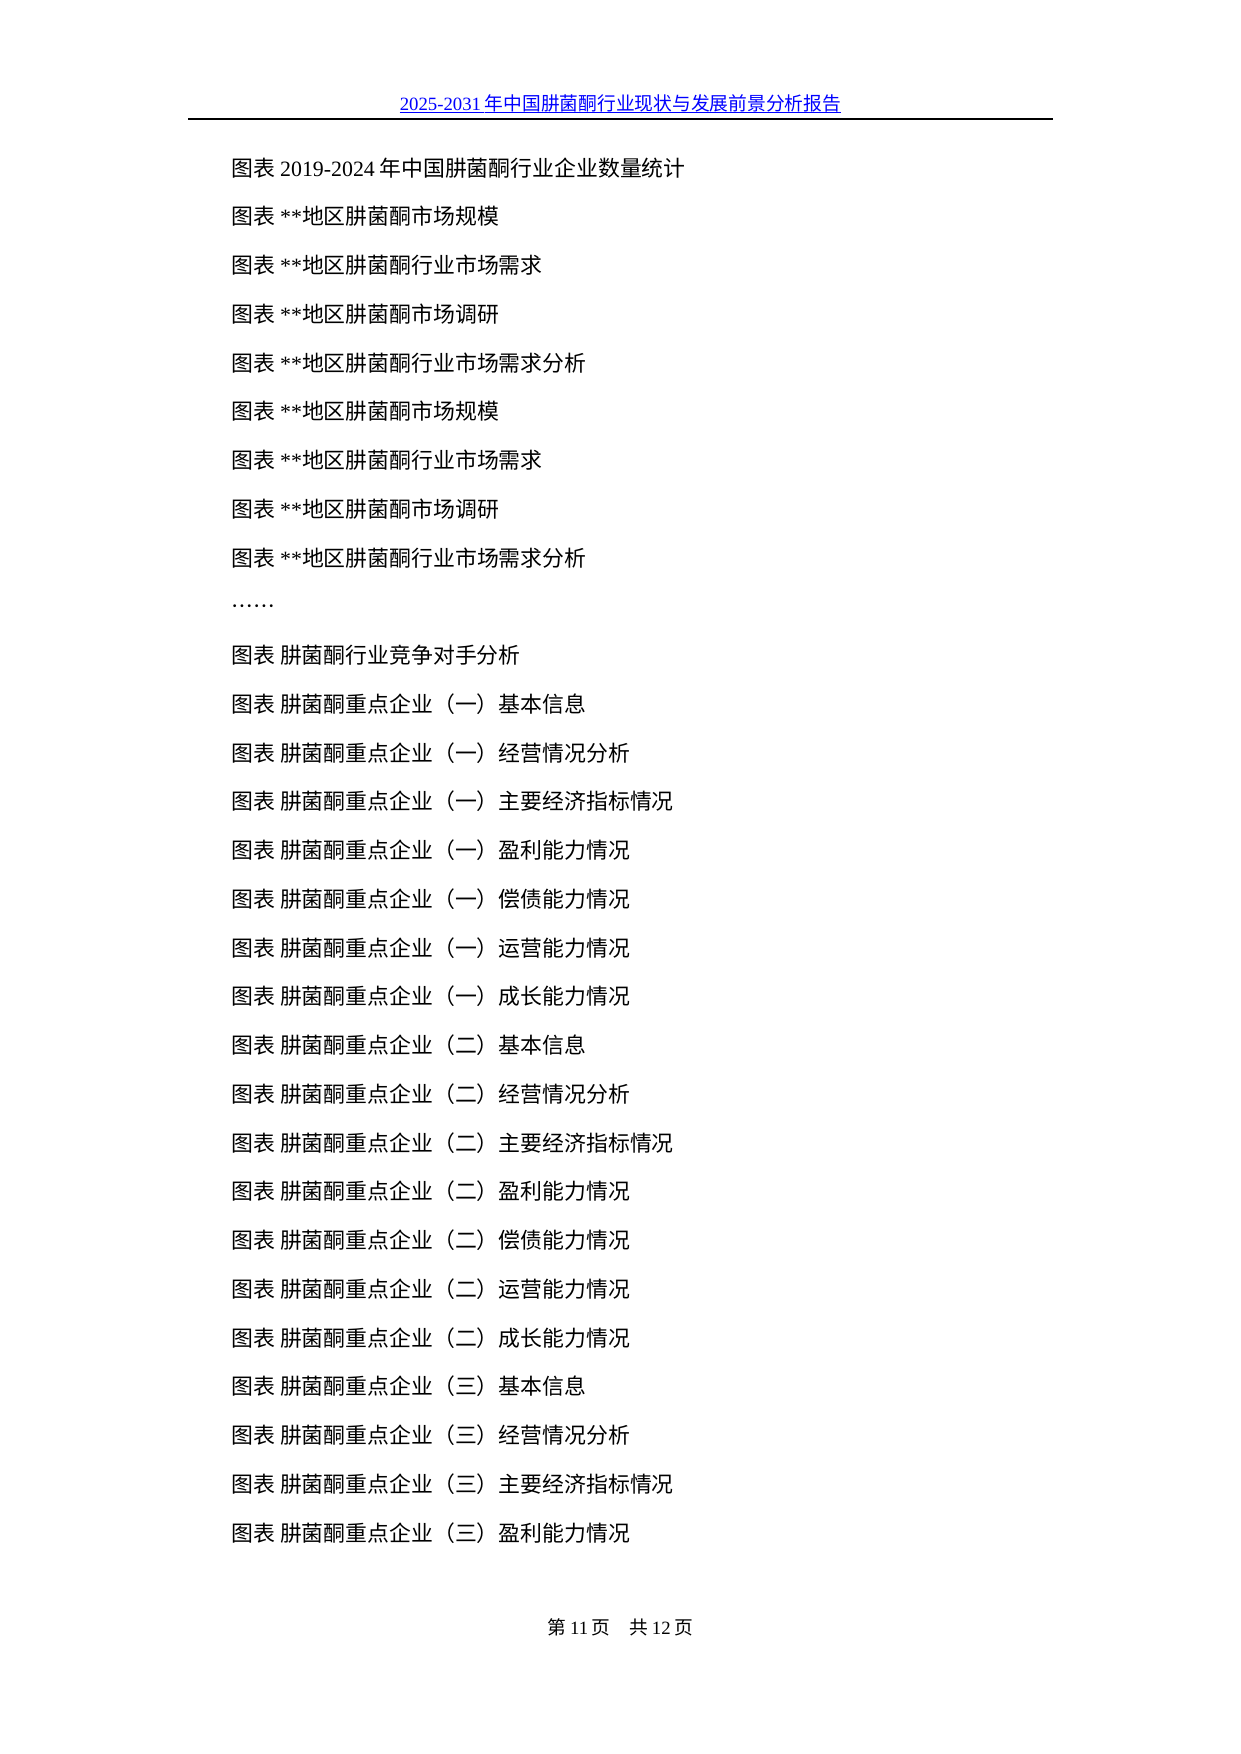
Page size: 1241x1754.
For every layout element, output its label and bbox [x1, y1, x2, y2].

text [187, 150, 1053, 1548]
